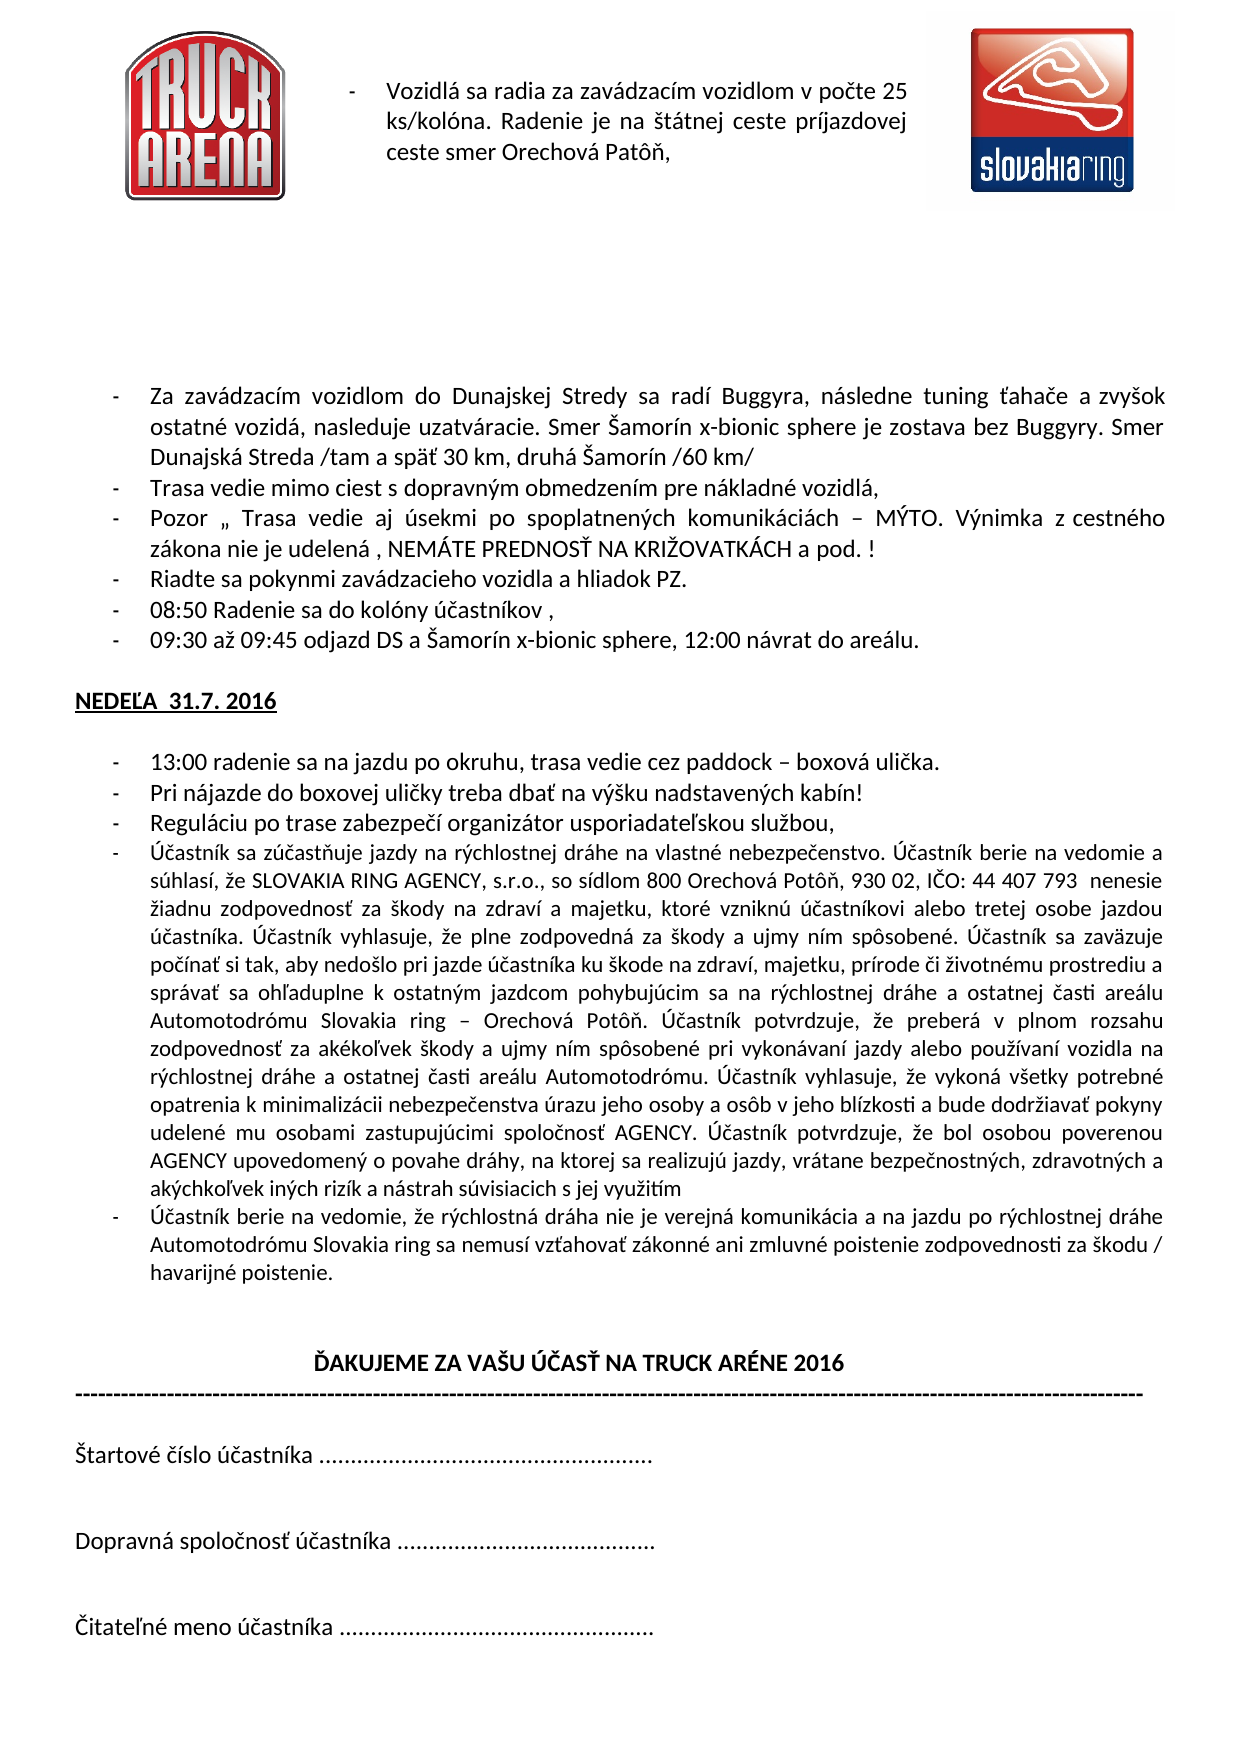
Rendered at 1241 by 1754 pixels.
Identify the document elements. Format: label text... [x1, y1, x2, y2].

list Pri nájazde do boxovej uličky treba dbať na výšku nadstavených kabín! [112, 777, 1165, 807]
list Vozidlá sa radia za zavádzacím vozidlom v počte 25 ks/kolóna. Radenie je na štátnej ceste príjazdovej ceste smer Orechová Patôň, [112, 75, 925, 167]
list Trasa vedie mimo ciest s dopravným obmedzením pre nákladné vozidlá, [112, 472, 1165, 502]
subtitle NEDEĽA 31.7. 2016 [75, 685, 1165, 716]
list Pozor „ Trasa vedie aj úsekmi po spoplatnených komunikáciách – MÝTO. Výnimka z cestného zákona nie je udelená , NEMÁTE PREDNOSŤ NA KRIŽOVATKÁCH a pod. ! [112, 502, 1165, 563]
picture [118, 167, 293, 211]
list Riadte sa pokynmi zavádzacieho vozidla a hliadok PZ. [112, 563, 1165, 594]
text Čitateľné meno účastníka .................................................. [75, 1611, 1165, 1642]
list Účastník sa zúčastňuje jazdy na rýchlostnej dráhe na vlastné nebezpečenstvo. Účastník berie na vedomie a súhlasí, že SLOVAKIA RING AGENCY, s.r.o., so sídlom 800 Orechová Potôň, 930 02, IČO: 44 407 793 nenesie žiadnu zodpovednosť za škody na zdraví a majetku, ktoré vzniknú účastníkovi alebo tretej osobe jazdou účastníka. Účastník vyhlasuje, že plne zodpovedná za škody a ujmy ním spôsobené. Účastník sa zaväzuje počínať si tak, aby nedošlo pri jazde účastníka ku škode na zdraví, majetku, prírode či životnému prostrediu a správať sa ohľaduplne k ostatným jazdcom pohybujúcim sa na rýchlostnej dráhe a ostatnej časti areálu Automotodrómu Slovakia ring – Orechová Potôň. Účastník potvrdzuje, že preberá v plnom rozsahu zodpovednosť za akékoľvek škody a ujmy ním spôsobené pri vykonávaní jazdy alebo používaní vozidla na rýchlostnej dráhe a ostatnej časti areálu Automotodrómu. Účastník vyhlasuje, že vykoná všetky potrebné opatrenia k minimalizácii nebezpečenstva úrazu jeho osoby a osôb v jeho blízkosti a bude dodržiavať pokyny udelené mu osobami zastupujúcimi spoločnosť AGENCY. Účastník potvrdzuje, že bol osobou poverenou AGENCY upovedomený o povahe dráhy, na ktorej sa realizujú jazdy, vrátane bezpečnostných, zdravotných a akýchkoľvek iných rizík a nástrah súvisiacich s jej využitím [112, 838, 1165, 1202]
list 13:00 radenie sa na jazdu po okruhu, trasa vedie cez paddock – boxová ulička. [112, 746, 1165, 777]
list Účastník berie na vedomie, že rýchlostná dráha nie je verejná komunikácia a na jazdu po rýchlostnej dráhe Automotodrómu Slovakia ring sa nemusí vzťahovať zákonné ani zmluvné poistenie zodpovednosti za škodu / havarijné poistenie. [112, 1202, 1165, 1286]
text Dopravná spoločnosť účastníka ......................................... [75, 1525, 1165, 1556]
text Štartové číslo účastníka ..................................................... [75, 1439, 1165, 1469]
list Reguláciu po trase zabezpečí organizátor usporiadateľskou službou, [112, 807, 1165, 838]
picture [925, 11, 1175, 211]
picture [118, 23, 293, 75]
text -------------------------------------------------------------------------------------------------------------------------------------------- [75, 1378, 1165, 1408]
list Za zavádzacím vozidlom do Dunajskej Stredy sa radí Buggyra, následne tuning ťahače a zvyšok ostatné vozidá, nasleduje uzatváracie. Smer Šamorín x-bionic sphere je zostava bez Buggyry. Smer Dunajská Streda /tam a späť 30 km, druhá Šamorín /60 km/ [112, 380, 1165, 472]
list 09:30 až 09:45 odjazd DS a Šamorín x-bionic sphere, 12:00 návrat do areálu. [112, 624, 1165, 655]
text ĎAKUJEME ZA VAŠU ÚČASŤ NA TRUCK ARÉNE 2016 [0, 1347, 1165, 1378]
list 08:50 Radenie sa do kolóny účastníkov , [112, 594, 1165, 624]
